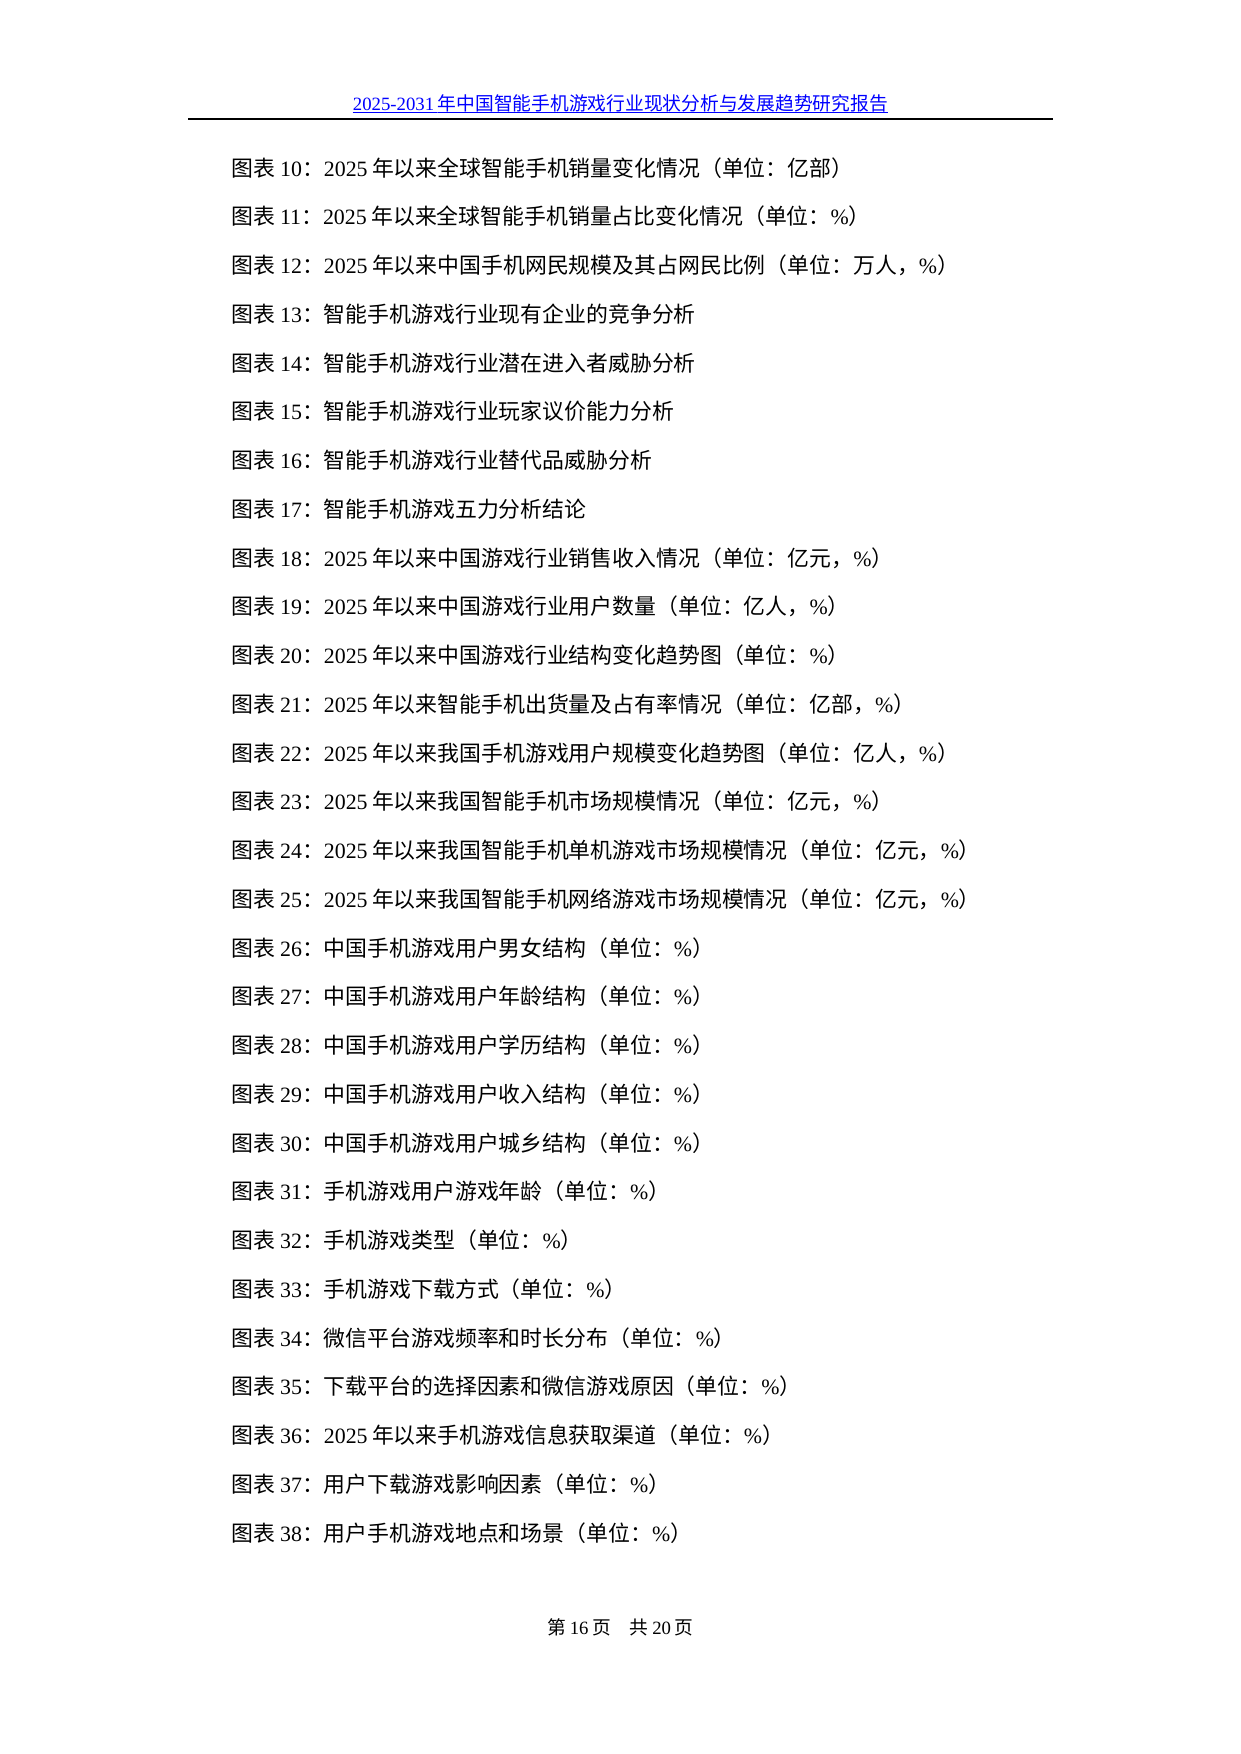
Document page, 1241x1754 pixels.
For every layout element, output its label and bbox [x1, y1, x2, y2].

text [187, 150, 1053, 1548]
